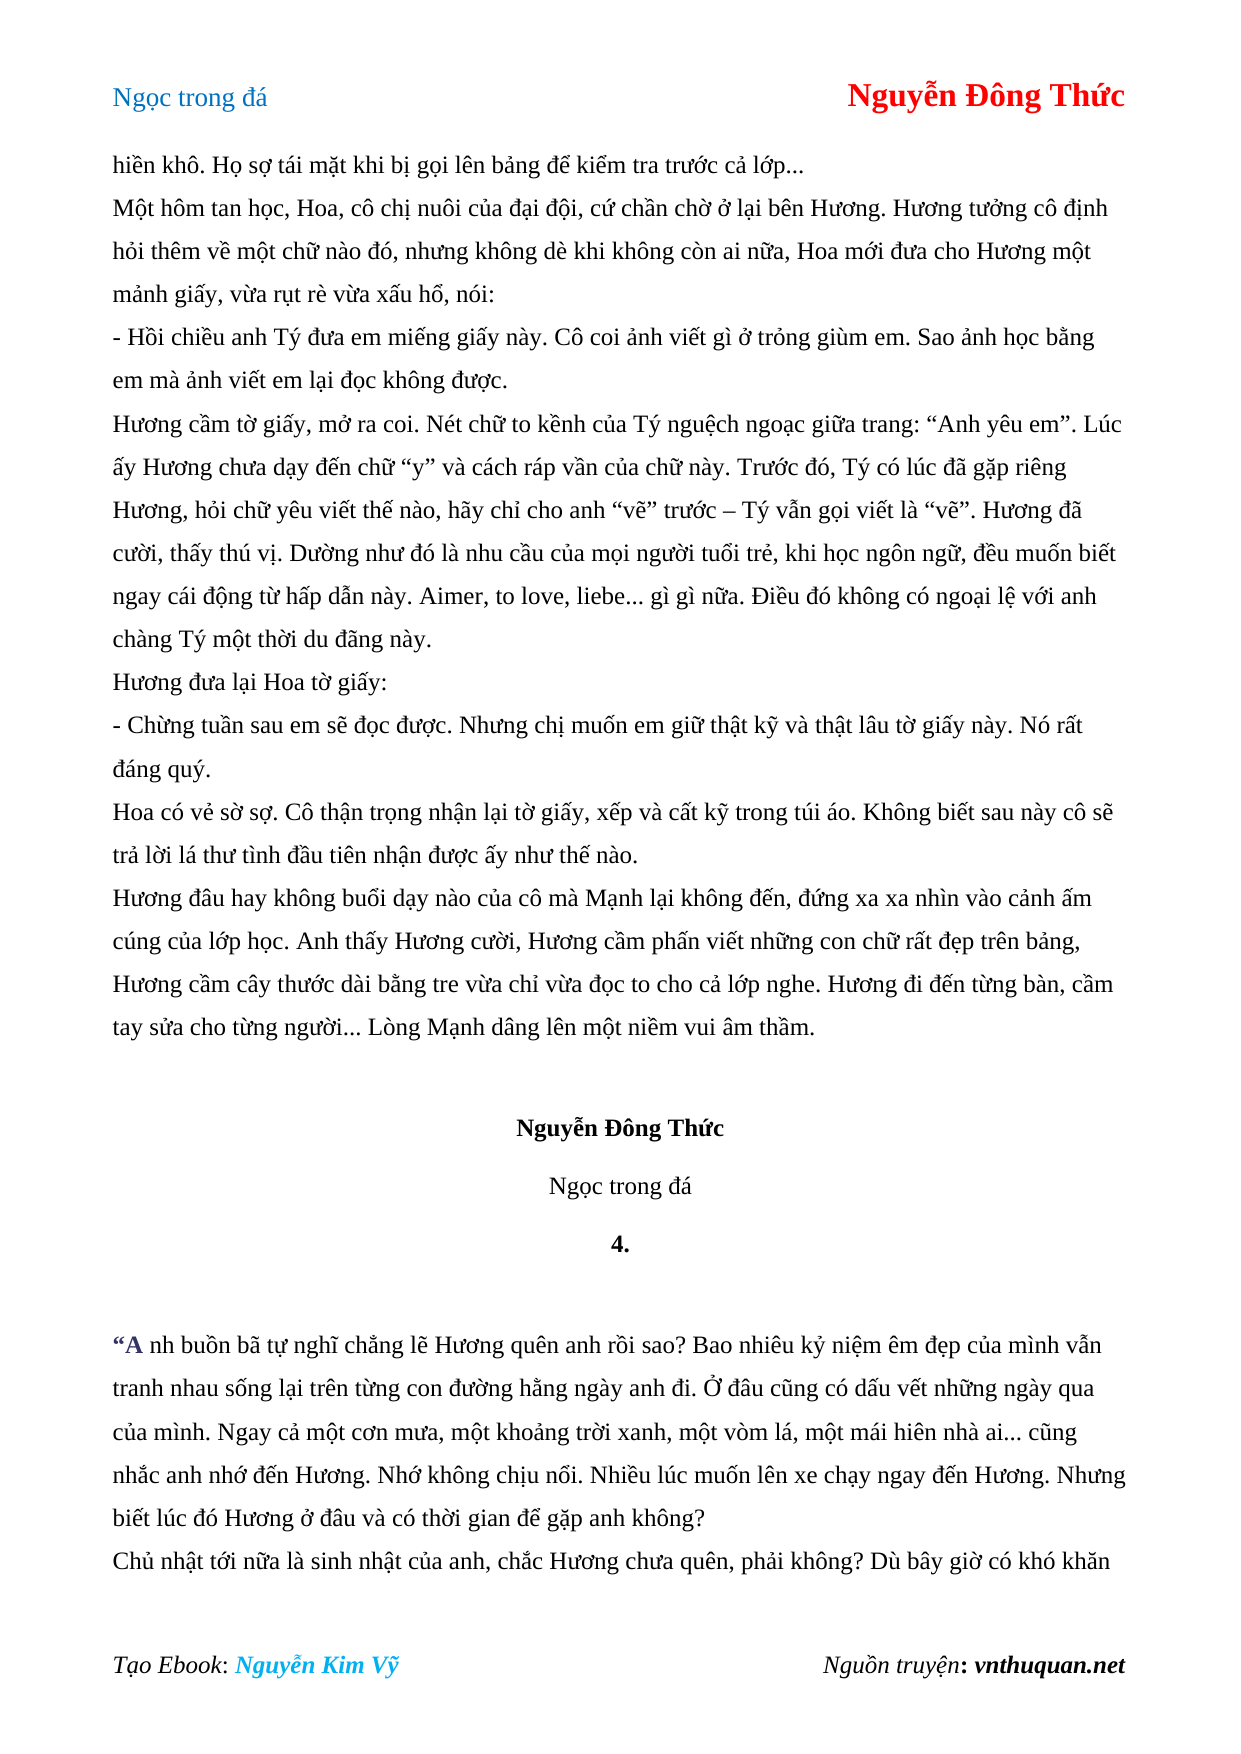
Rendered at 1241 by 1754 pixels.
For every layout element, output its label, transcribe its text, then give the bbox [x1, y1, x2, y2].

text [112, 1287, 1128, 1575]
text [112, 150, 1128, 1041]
text Ngọc trong đá [112, 1171, 1128, 1200]
text 4. [112, 1229, 1128, 1258]
text Nguyễn Đông Thức [112, 1113, 1128, 1142]
